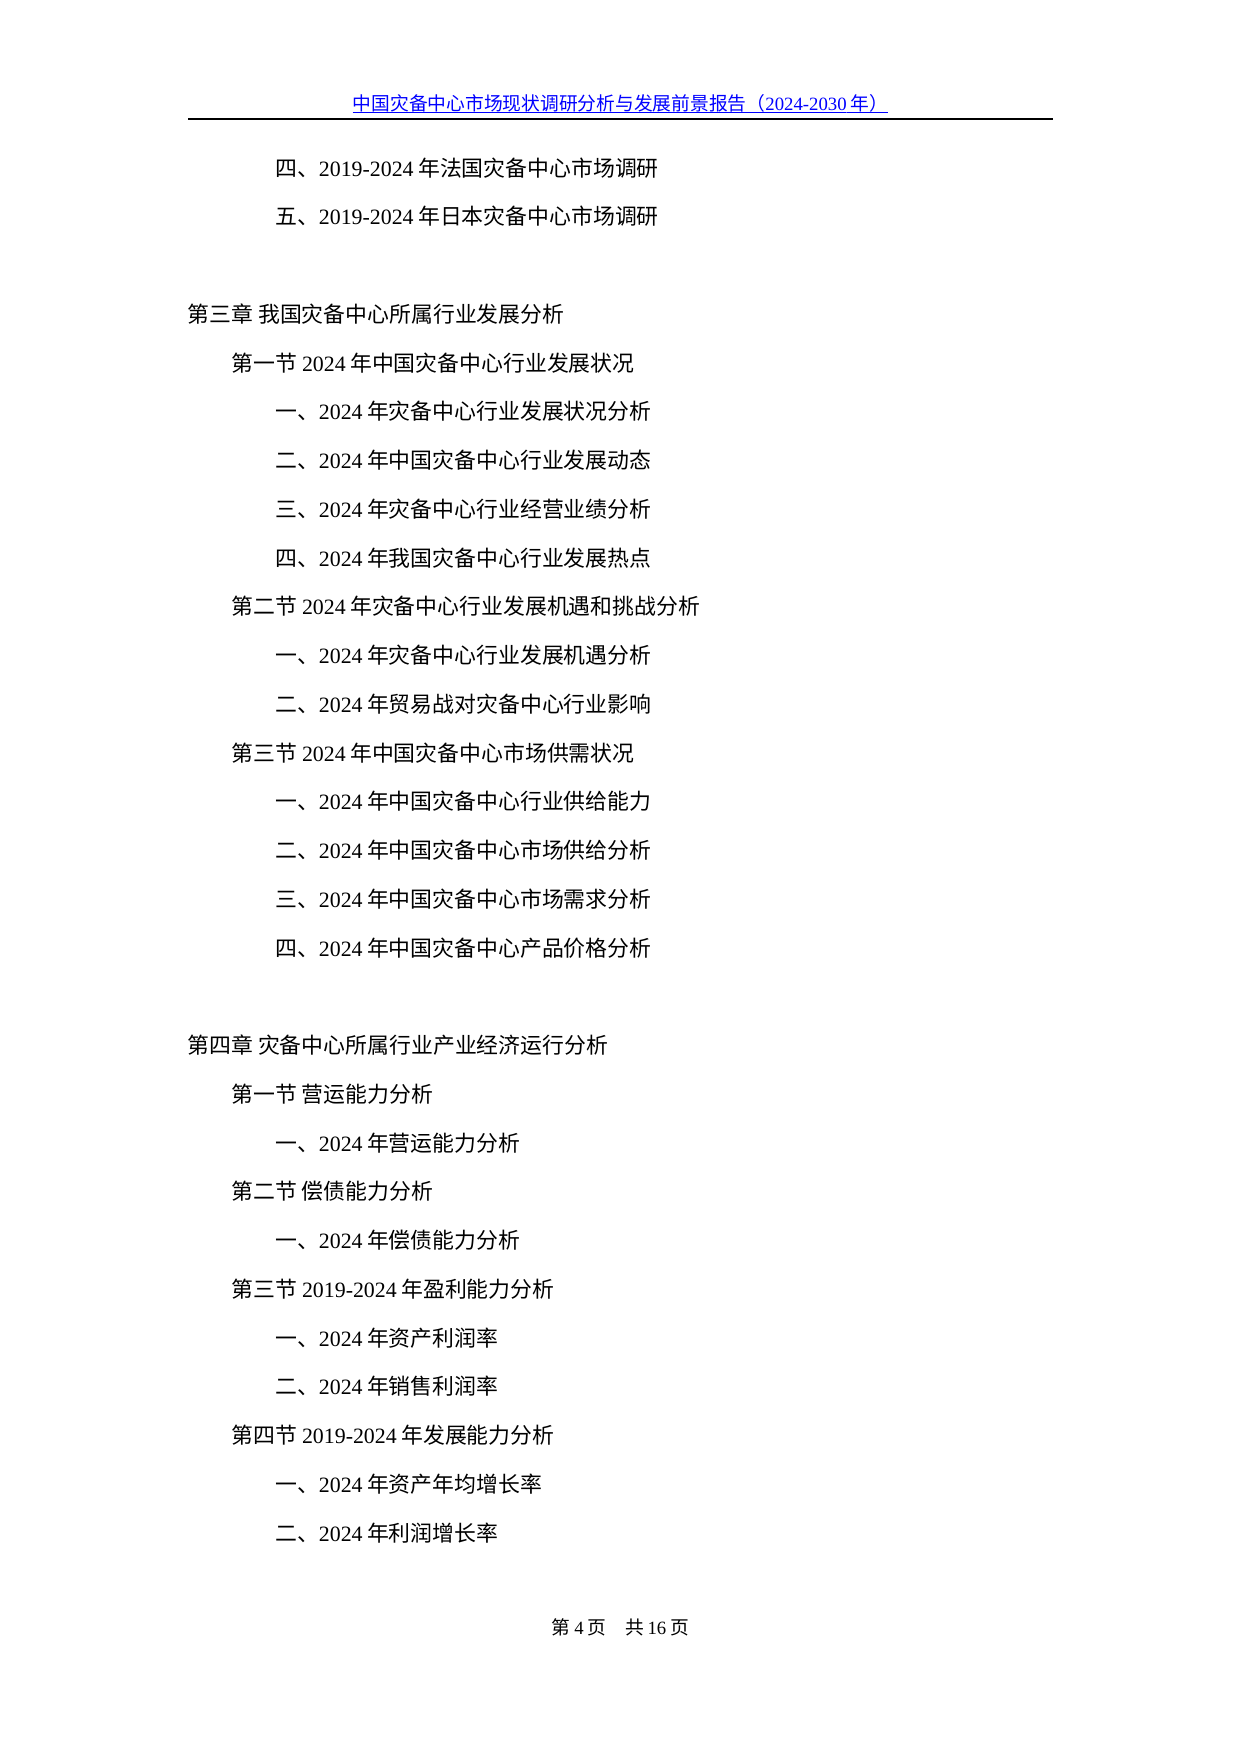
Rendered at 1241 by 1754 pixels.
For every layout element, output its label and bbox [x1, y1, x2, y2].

text [187, 150, 1053, 1548]
